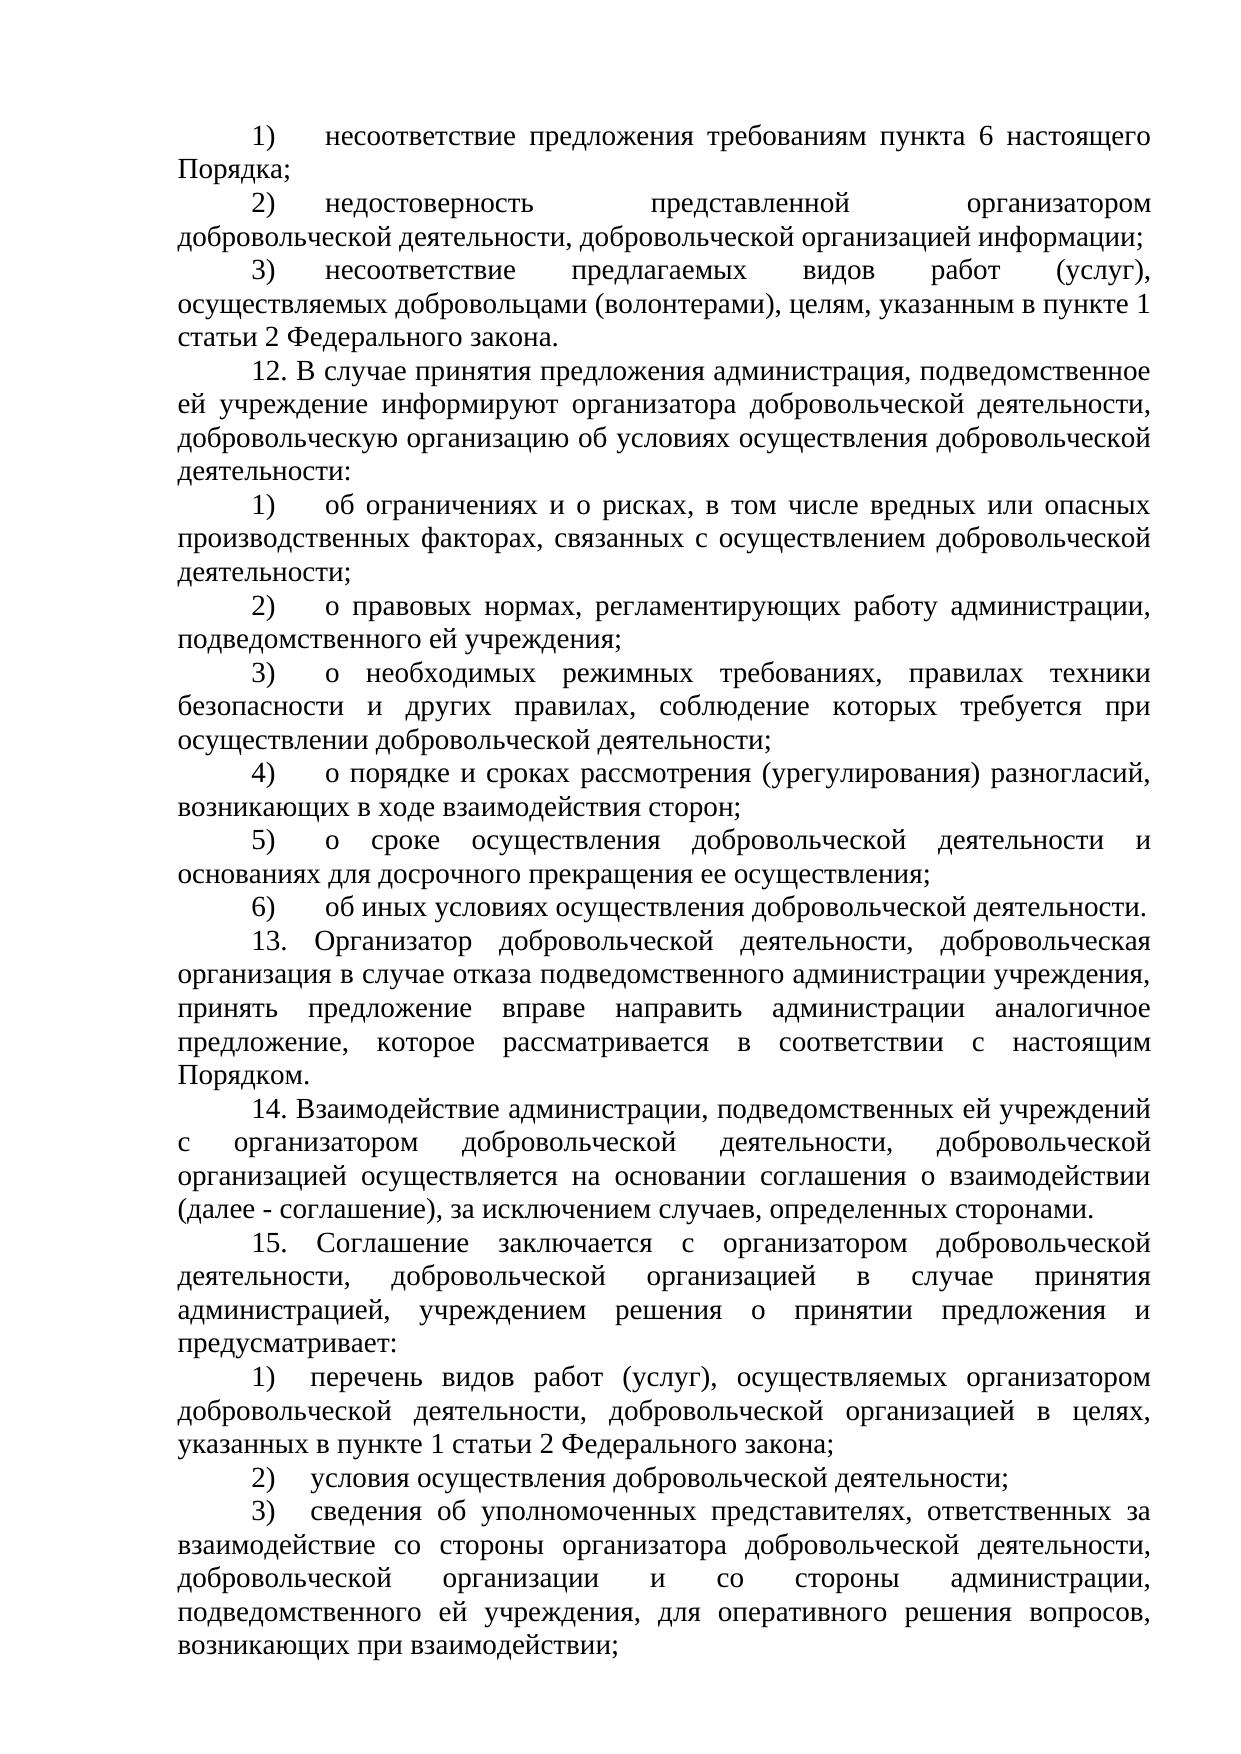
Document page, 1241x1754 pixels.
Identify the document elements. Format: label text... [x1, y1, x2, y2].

text 2) недостоверность представленной организатором добровольческой деятельности, добровольческой организацией информации; [177, 185, 1152, 252]
text 2) о правовых нормах, регламентирующих работу администрации, подведомственного ей учреждения; [177, 588, 1152, 655]
text 3) сведения об уполномоченных представителях, ответственных за взаимодействие со стороны организатора добровольческой деятельности, добровольческой организации и со стороны администрации, подведомственного ей учреждения, для оперативного решения вопросов, возникающих при взаимодействии; [177, 1493, 1152, 1661]
text 3) о необходимых режимных требованиях, правилах техники безопасности и других правилах, соблюдение которых требуется при осуществлении добровольческой деятельности; [177, 655, 1152, 755]
text 4) о порядке и сроках рассмотрения (урегулирования) разногласий, возникающих в ходе взаимодействия сторон; [177, 755, 1152, 822]
text 5) о сроке осуществления добровольческой деятельности и основаниях для досрочного прекращения ее осуществления; [177, 822, 1152, 889]
text 12. В случае принятия предложения администрация, подведомственное ей учреждение информируют организатора добровольческой деятельности, добровольческую организацию об условиях осуществления добровольческой деятельности: [177, 353, 1152, 487]
text 1) несоответствие предложения требованиям пункта 6 настоящего Порядка; [177, 118, 1152, 185]
text 13. Организатор добровольческой деятельности, добровольческая организация в случае отказа подведомственного администрации учреждения, принять предложение вправе направить администрации аналогичное предложение, которое рассматривается в соответствии с настоящим Порядком. [177, 923, 1152, 1091]
text 6) об иных условиях осуществления добровольческой деятельности. [177, 889, 1152, 923]
text 14. Взаимодействие администрации, подведомственных ей учреждений с организатором добровольческой деятельности, добровольческой организацией осуществляется на основании соглашения о взаимодействии (далее - соглашение), за исключением случаев, определенных сторонами. [177, 1091, 1152, 1225]
text 3) несоответствие предлагаемых видов работ (услуг), осуществляемых добровольцами (волонтерами), целям, указанным в пункте 1 статьи 2 Федерального закона. [177, 252, 1152, 353]
text 15. Соглашение заключается с организатором добровольческой деятельности, добровольческой организацией в случае принятия администрацией, учреждением решения о принятии предложения и предусматривает: [177, 1225, 1152, 1359]
text 1) об ограничениях и о рисках, в том числе вредных или опасных производственных факторах, связанных с осуществлением добровольческой деятельности; [177, 487, 1152, 588]
text 1) перечень видов работ (услуг), осуществляемых организатором добровольческой деятельности, добровольческой организацией в целях, указанных в пункте 1 статьи 2 Федерального закона; [177, 1359, 1152, 1460]
text 2) условия осуществления добровольческой деятельности; [177, 1460, 1152, 1493]
